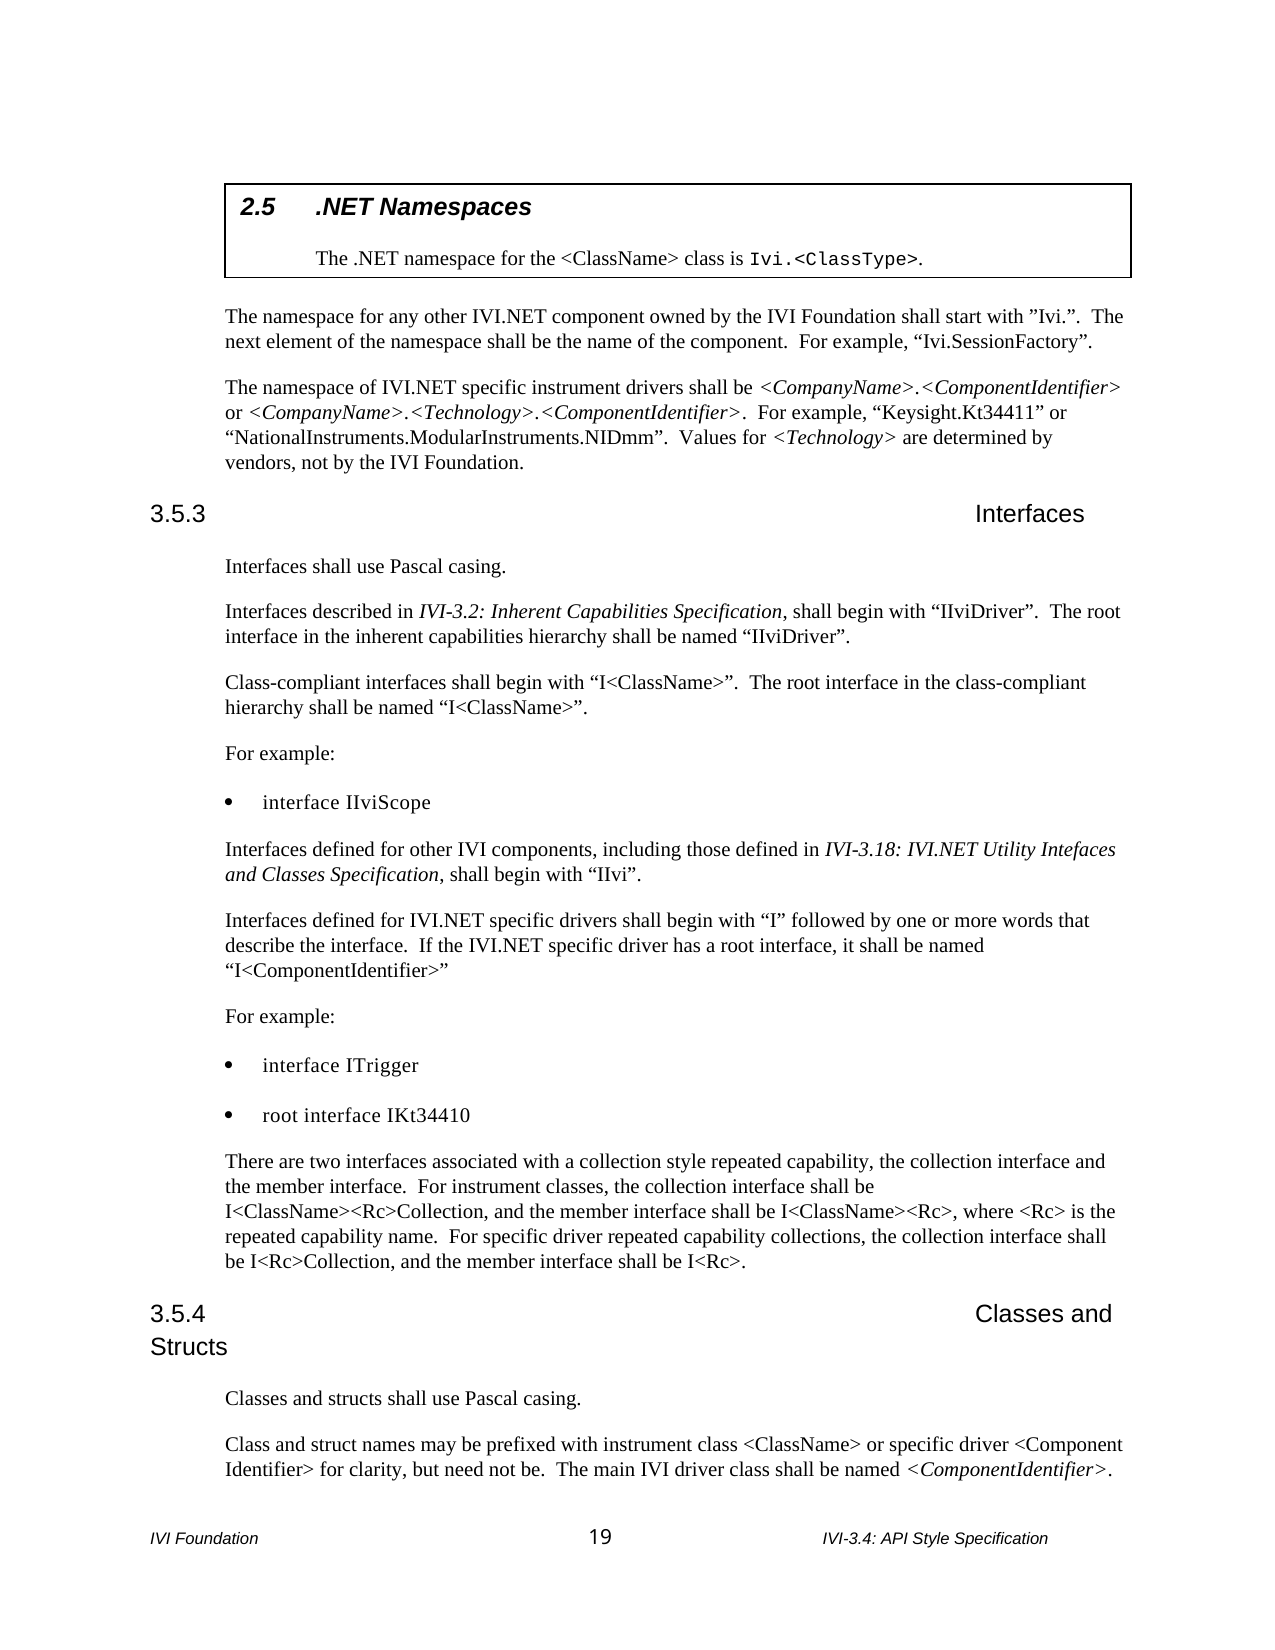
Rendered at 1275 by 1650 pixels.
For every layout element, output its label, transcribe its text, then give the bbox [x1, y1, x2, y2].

text Class-compliant interfaces shall begin with “I<ClassName>”. The root interface in the class-compliant hierarchy shall be named “I<ClassName>”. [225, 670, 1125, 720]
text There are two interfaces associated with a collection style repeated capability, the collection interface and the member interface. For instrument classes, the collection interface shall be I<ClassName><Rc>Collection, and the member interface shall be I<ClassName><Rc>, where <Rc> is the repeated capability name. For specific driver repeated capability collections, the collection interface shall be I<Rc>Collection, and the member interface shall be I<Rc>. [225, 1149, 1125, 1274]
list interface ITrigger [225, 1049, 1125, 1078]
text For example: [225, 741, 1125, 766]
text Interfaces described in IVI-3.2: Inherent Capabilities Specification, shall begin with “IIviDriver”. The root interface in the inherent capabilities hierarchy shall be named “IIviDriver”. [225, 599, 1125, 649]
subtitle Interfaces [150, 499, 1125, 528]
text The namespace of IVI.NET specific instrument drivers shall be <CompanyName>.<ComponentIdentifier> or <CompanyName>.<Technology>.<ComponentIdentifier>. For example, “Keysight.Kt34411” or “NationalInstruments.ModularInstruments.NIDmm”. Values for <Technology> are determined by vendors, not by the IVI Foundation. [225, 374, 1125, 474]
text Classes and structs shall use Pascal casing. [225, 1386, 1125, 1411]
text Interfaces defined for IVI.NET specific drivers shall begin with “I” followed by one or more words that describe the interface. If the IVI.NET specific driver has a root interface, it shall be named “I<ComponentIdentifier>” [225, 907, 1125, 982]
text The namespace for any other IVI.NET component owned by the IVI Foundation shall start with ”Ivi.”. The next element of the namespace shall be the name of the component. For example, “Ivi.SessionFactory”. [225, 278, 1125, 353]
list root interface IKt34410 [225, 1099, 1125, 1128]
text Class and struct names may be prefixed with instrument class <ClassName> or specific driver <Component Identifier> for clarity, but need not be. The main IVI driver class shall be named <ComponentIdentifier>. [225, 1432, 1125, 1482]
text For example: [225, 1003, 1125, 1028]
text Interfaces defined for other IVI components, including those defined in IVI-3.18: IVI.NET Utility Intefaces and Classes Specification, shall begin with “IIvi”. [225, 836, 1125, 886]
text Interfaces shall use Pascal casing. [225, 553, 1125, 578]
subtitle Classes and Structs [150, 1299, 1125, 1361]
list interface IIviScope [225, 786, 1125, 816]
